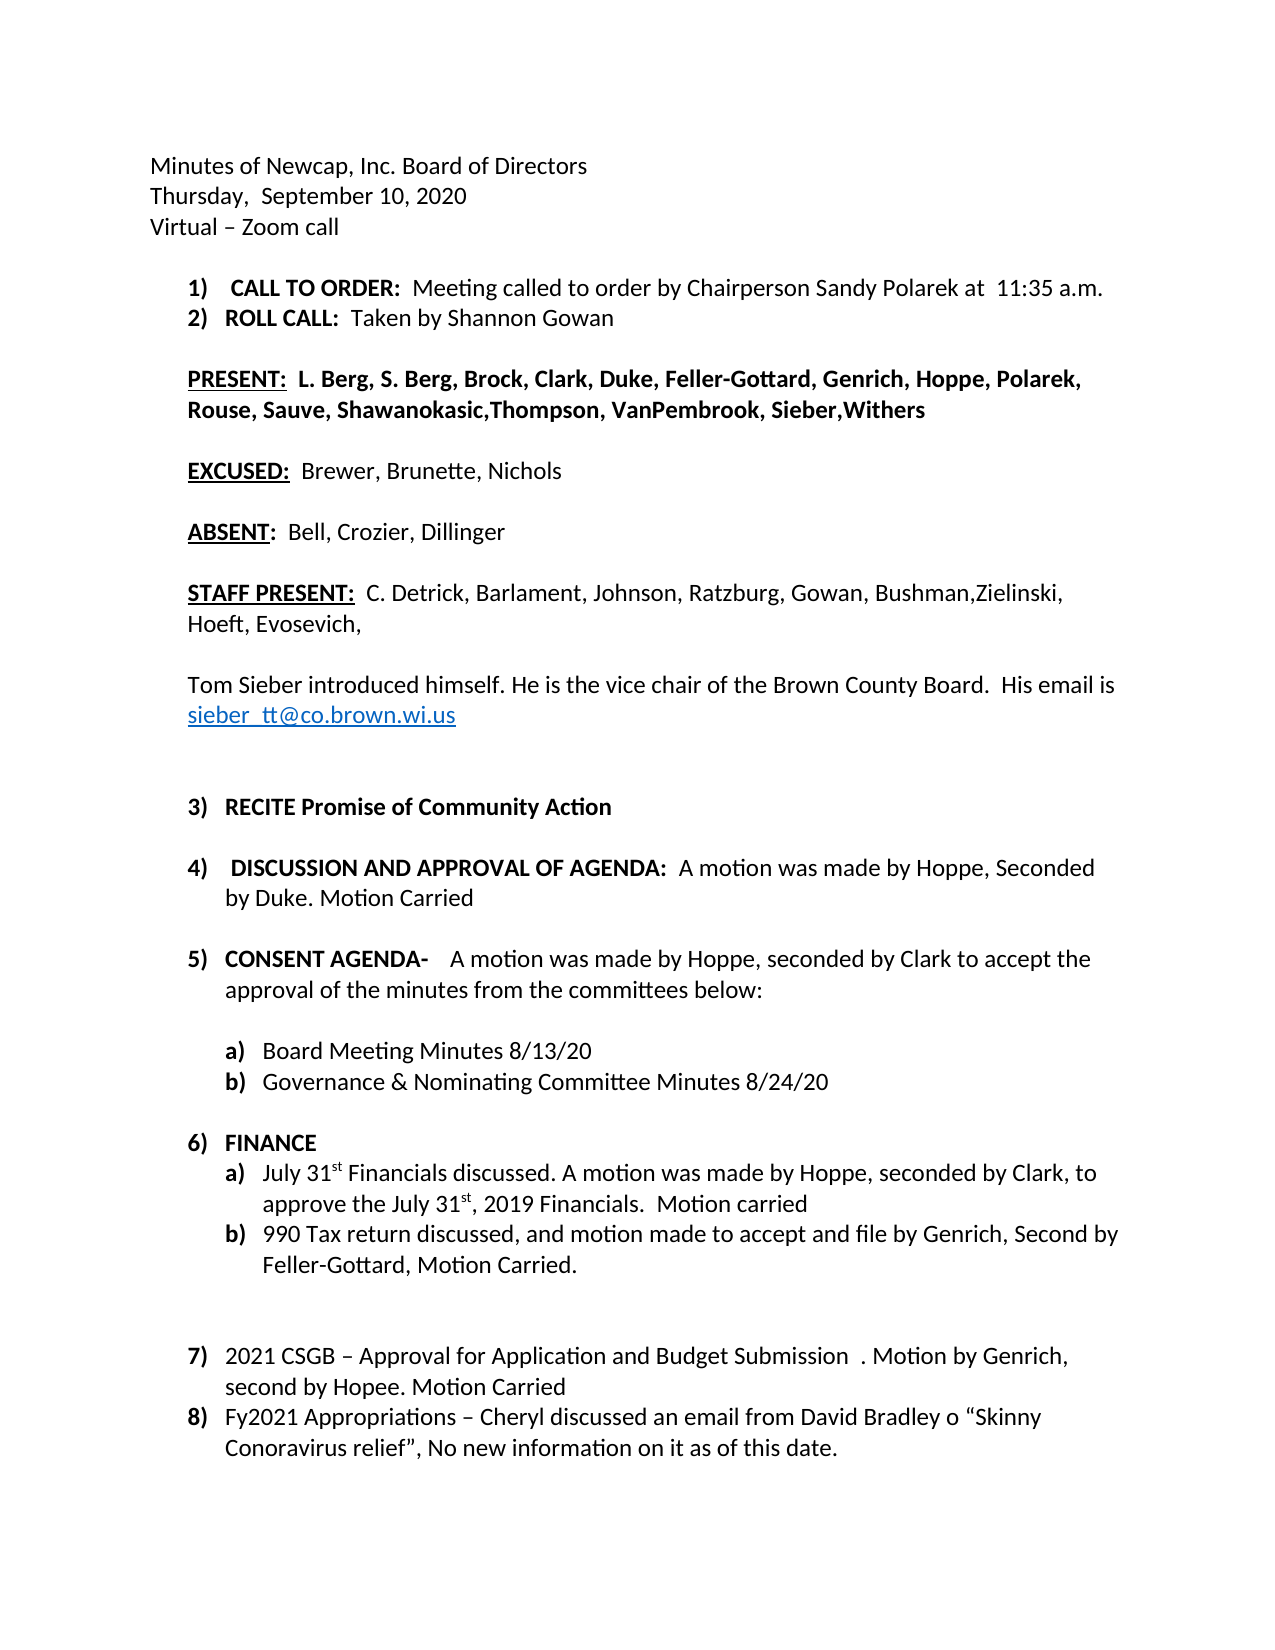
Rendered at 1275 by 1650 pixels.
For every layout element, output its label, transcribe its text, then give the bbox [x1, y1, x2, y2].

list Governance & Nominating Committee Minutes 8/24/20 [225, 1066, 1125, 1096]
list 990 Tax return discussed, and motion made to accept and file by Genrich, Second by [225, 1218, 1125, 1249]
text Tom Sieber introduced himself. He is the vice chair of the Brown County Board. His email is sieber_tt@co.brown.wi.us [187, 669, 1125, 730]
list July 31st Financials discussed. A motion was made by Hoppe, seconded by Clark, to approve the July 31st, 2019 Financials. Motion carried [225, 1157, 1125, 1218]
list CONSENT AGENDA- A motion was made by Hoppe, seconded by Clark to accept the approval of the minutes from the committees below: [187, 943, 1125, 1004]
text Virtual – Zoom call [150, 211, 1125, 242]
list Fy2021 Appropriations – Cheryl discussed an email from David Bradley o “Skinny Conoravirus relief”, No new information on it as of this date. [187, 1401, 1125, 1462]
text Thursday, September 10, 2020 [150, 181, 1125, 211]
text EXCUSED: Brewer, Brunette, Nichols [187, 455, 1125, 486]
text PRESENT: L. Berg, S. Berg, Brock, Clark, Duke, Feller-Gottard, Genrich, Hoppe, Polarek, Rouse, Sauve, Shawanokasic,Thompson, VanPembrook, Sieber,Withers [187, 364, 1125, 425]
list Board Meeting Minutes 8/13/20 [225, 1035, 1125, 1066]
list ROLL CALL: Taken by Shannon Gowan [187, 303, 1125, 333]
list Feller-Gottard, Motion Carried. [262, 1249, 1125, 1279]
list FINANCE [187, 1127, 1125, 1157]
list 2021 CSGB – Approval for Application and Budget Submission . Motion by Genrich, second by Hopee. Motion Carried [187, 1340, 1125, 1401]
list DISCUSSION AND APPROVAL OF AGENDA: A motion was made by Hoppe, Seconded by Duke. Motion Carried [187, 852, 1125, 913]
list RECITE Promise of Community Action [187, 791, 1125, 821]
list CALL TO ORDER: Meeting called to order by Chairperson Sandy Polarek at 11:35 a.m. [187, 272, 1125, 303]
text STAFF PRESENT: C. Detrick, Barlament, Johnson, Ratzburg, Gowan, Bushman,Zielinski, Hoeft, Evosevich, [187, 577, 1125, 638]
text Minutes of Newcap, Inc. Board of Directors [150, 150, 1125, 181]
text ABSENT: Bell, Crozier, Dillinger [187, 516, 1125, 547]
